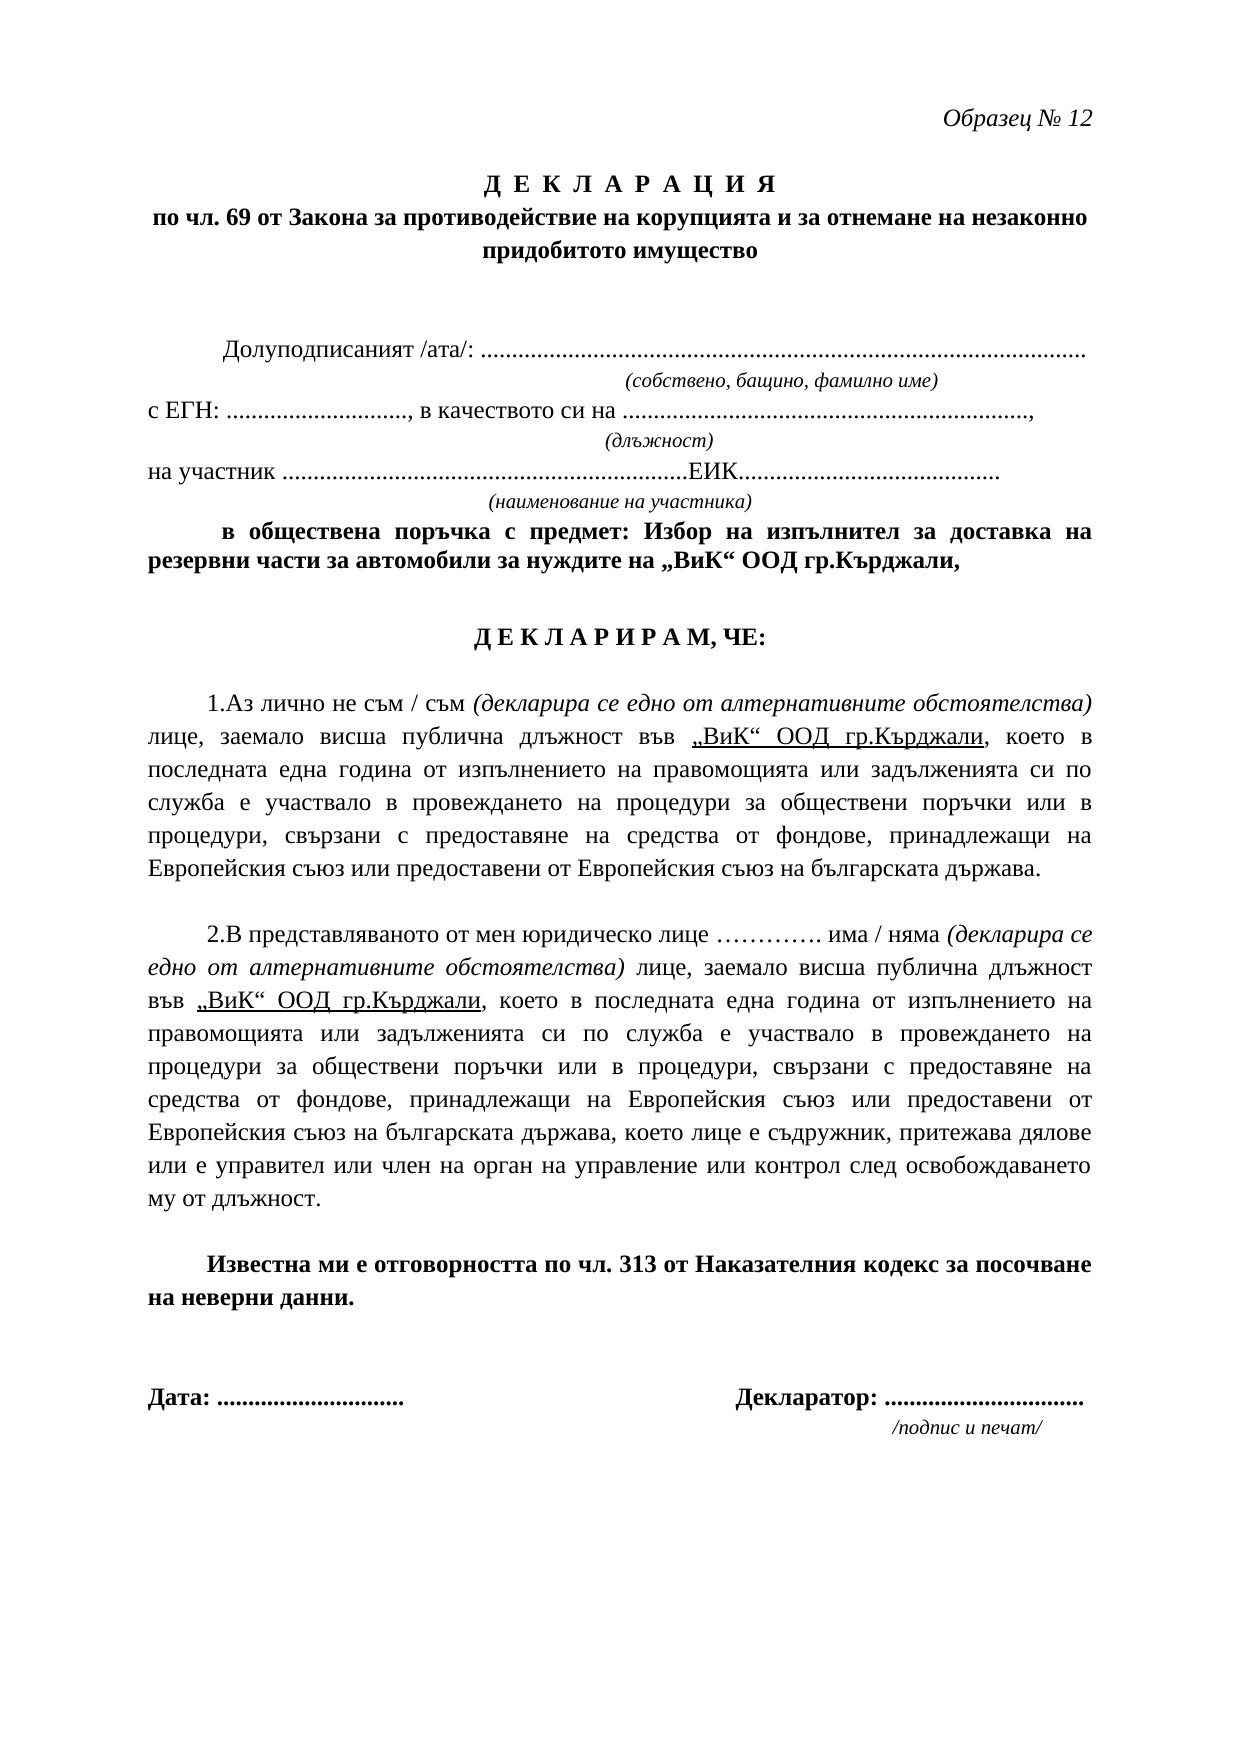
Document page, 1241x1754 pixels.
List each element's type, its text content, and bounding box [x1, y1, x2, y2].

text в обществена поръчка с предмет: Избор на изпълнител за доставка на резервни части за автомобили за нуждите на „ВиК“ ООД гр.Кърджали, [148, 516, 1093, 574]
text 2.В представляваното от мен юридическо лице …………. има / няма (декларира се едно от алтернативните обстоятелства) лице, заемало висша публична длъжност във „ВиК“ ООД гр.Кърджали, което в последната една година от изпълнението на правомощията или задълженията си по служба е участвало в провеждането на процедури за обществени поръчки или в процедури, свързани с предоставяне на средства от фондове, принадлежащи на Европейския съюз или предоставени от Европейския съюз на българската държава, което лице е съдружник, притежава дялове или е управител или член на орган на управление или контрол след освобождаването му от длъжност. [148, 919, 1093, 1212]
text (наименование на участника) [148, 489, 1093, 513]
text по чл. 69 от Закона за противодействие на корупцията и за отнемане на незаконно придобитото имущество [148, 202, 1093, 264]
text Долуподписаният /ата/: ................................................................................................. [148, 334, 1093, 363]
text Д Е К Л А Р А Ц И Я [148, 169, 1093, 198]
text Известна ми е отговорността по чл. 313 от Наказателния кодекс за посочване на неверни данни. [148, 1249, 1093, 1311]
text (собствено, бащино, фамилно име) [148, 368, 1093, 392]
text /подпис и печат/ [148, 1414, 1093, 1439]
text на участник .................................................................ЕИК.......................................... [148, 456, 1093, 484]
text Д Е К Л А Р И Р А М, ЧЕ: [148, 622, 1093, 651]
text Образец № 12 [148, 103, 1093, 132]
text с ЕГН: ............................., в качеството си на ................................................................., [148, 395, 1093, 424]
text (длъжност) [148, 428, 1093, 452]
text 1.Аз лично не съм / съм (декларира се едно от алтернативните обстоятелства) лице, заемало висша публична длъжност във „ВиК“ ООД гр.Кърджали, което в последната една година от изпълнението на правомощията или задълженията си по служба е участвало в провеждането на процедури за обществени поръчки или в процедури, свързани с предоставяне на средства от фондове, принадлежащи на Европейския съюз или предоставени от Европейския съюз на българската държава. [148, 688, 1093, 882]
text Дата: .............................. Декларатор: ................................ [148, 1382, 1093, 1410]
